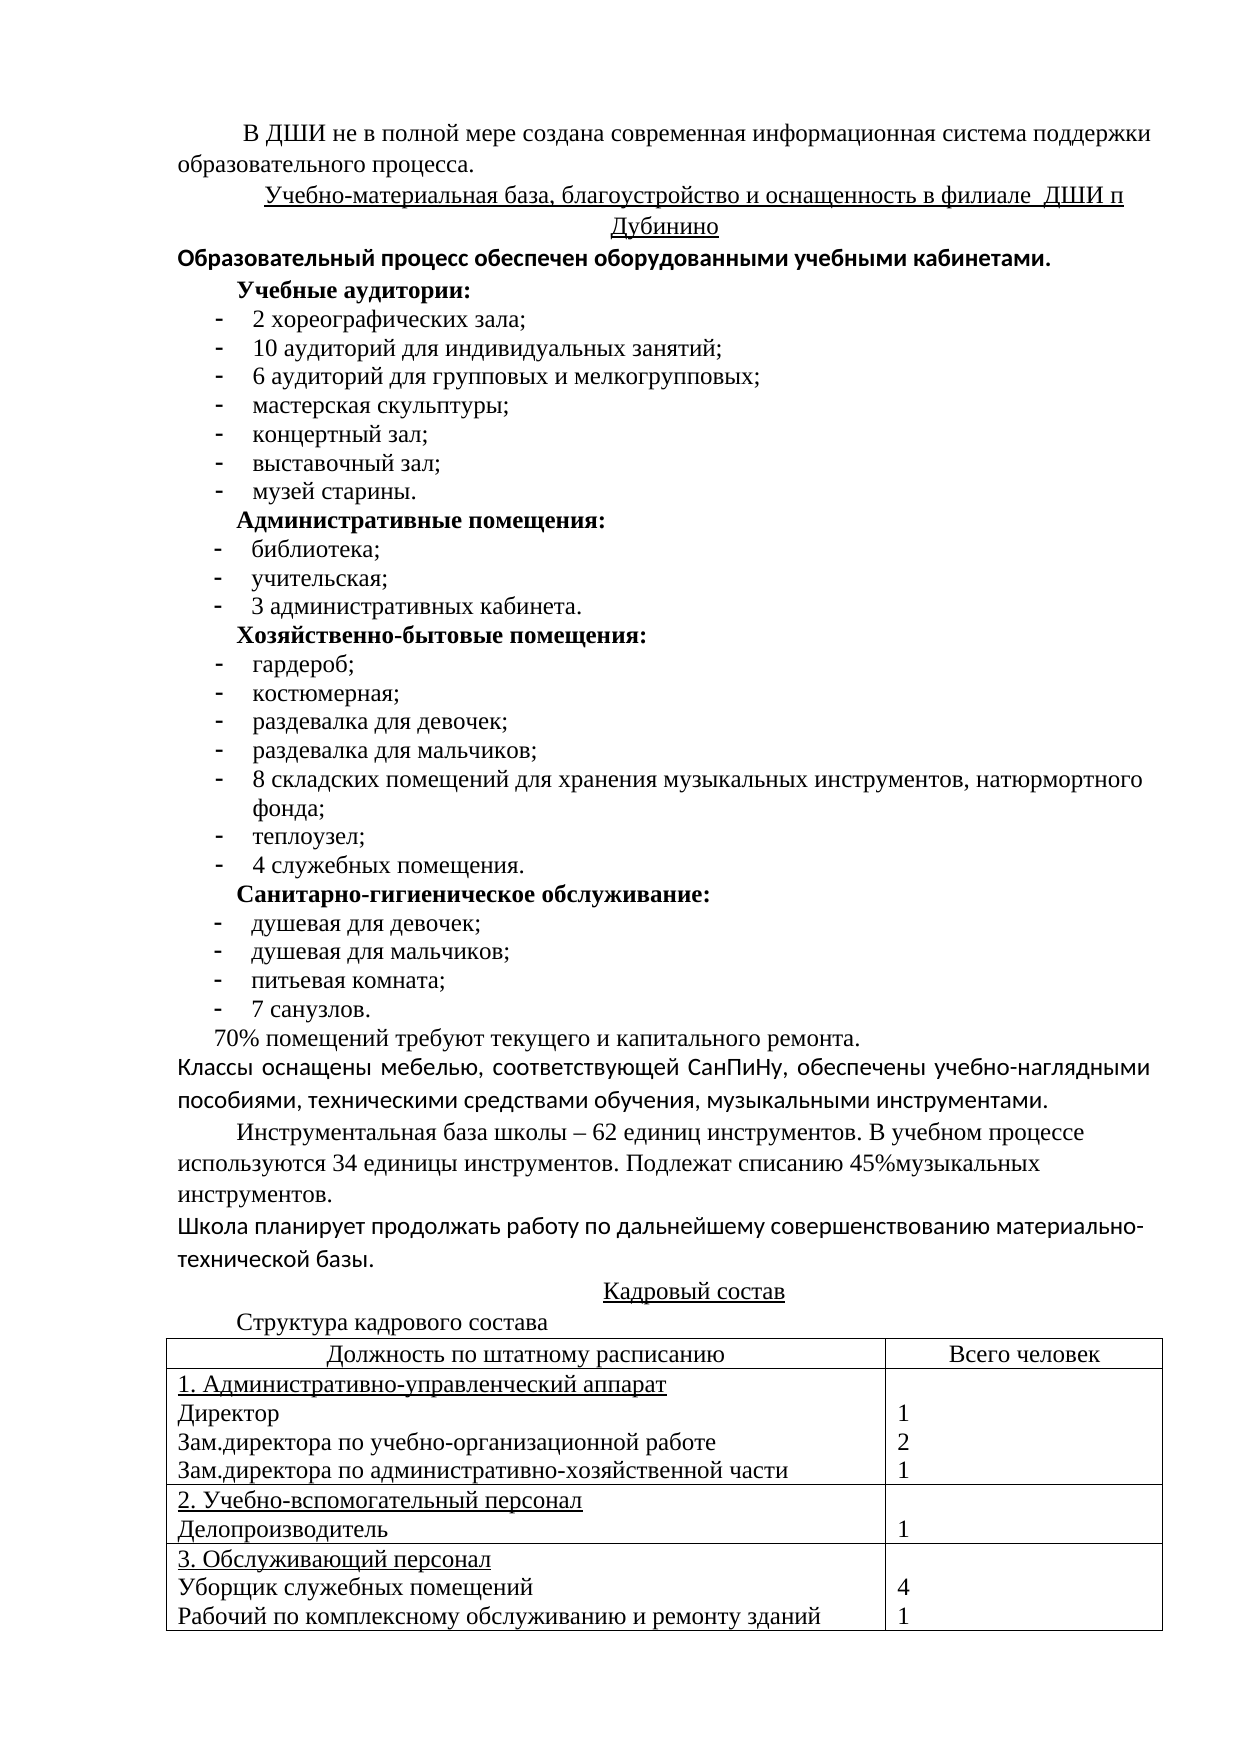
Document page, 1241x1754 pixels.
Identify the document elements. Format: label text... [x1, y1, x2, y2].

text Учебно-материальная база, благоустройство и оснащенность в филиале ДШИ п Дубинино [177, 180, 1152, 240]
list душевая для девочек; [213, 908, 1152, 936]
list теплоузел; [215, 821, 1152, 850]
table_cell 1. Административно-управленческий аппарат Директор Зам.директора по учебно-организационной работе Зам.директора по административно-хозяйственной части [167, 1369, 885, 1484]
text Структура кадрового состава [177, 1307, 1152, 1336]
list 8 складских помещений для хранения музыкальных инструментов, натюрмортного фонда; [215, 764, 1152, 821]
table_header Должность по штатному расписанию [167, 1339, 885, 1368]
text Образовательный процесс обеспечен оборудованными учебными кабинетами. [177, 242, 1152, 273]
list костюмерная; [215, 678, 1152, 706]
table_cell 1 [886, 1485, 1162, 1543]
list учительская; [213, 563, 1152, 591]
table_cell 1 2 1 [886, 1369, 1162, 1484]
text Хозяйственно-бытовые помещения: [236, 620, 1152, 649]
text Инструментальная база школы – 62 единиц инструментов. В учебном процессе используются 34 единицы инструментов. Подлежат списанию 45%музыкальных инструментов. [177, 1117, 1152, 1208]
list питьевая комната; [213, 965, 1152, 994]
list 3 административных кабинета. [213, 591, 1152, 620]
list раздевалка для девочек; [215, 706, 1152, 735]
table_header Всего человек [886, 1339, 1162, 1368]
list библиотека; [213, 534, 1152, 563]
list выставочный зал; [215, 448, 1152, 476]
text 70% помещений требуют текущего и капитального ремонта. [177, 1023, 1152, 1051]
list гардероб; [215, 649, 1152, 678]
text Школа планирует продолжать работу по дальнейшему совершенствованию материально-технической базы. [177, 1210, 1152, 1274]
list 2 хореографических зала; [215, 304, 1152, 333]
text В ДШИ не в полной мере создана современная информационная система поддержки образовательного процесса. [177, 118, 1152, 178]
list музей старины. [215, 476, 1152, 505]
list душевая для мальчиков; [213, 936, 1152, 965]
text Кадровый состав [177, 1276, 1152, 1305]
table_cell 4 1 2 3 1 1 1 [886, 1544, 1162, 1630]
list 7 санузлов. [213, 994, 1152, 1023]
text Классы оснащены мебелью, соответствующей СанПиНу, обеспечены учебно-наглядными пособиями, техническими средствами обучения, музыкальными инструментами. [177, 1051, 1152, 1115]
text Санитарно-гигиеническое обслуживание: [236, 879, 1152, 908]
list раздевалка для мальчиков; [215, 735, 1152, 764]
list мастерская скульптуры; [215, 390, 1152, 419]
list 4 служебных помещения. [215, 850, 1152, 879]
list 10 аудиторий для индивидуальных занятий; [215, 333, 1152, 361]
list концертный зал; [215, 419, 1152, 448]
list 6 аудиторий для групповых и мелкогрупповых; [215, 361, 1152, 390]
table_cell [167, 1544, 885, 1630]
text Учебные аудитории: [236, 275, 1152, 304]
text Административные помещения: [236, 505, 1152, 534]
table_cell 2. Учебно-вспомогательный персонал Делопроизводитель [167, 1485, 885, 1543]
